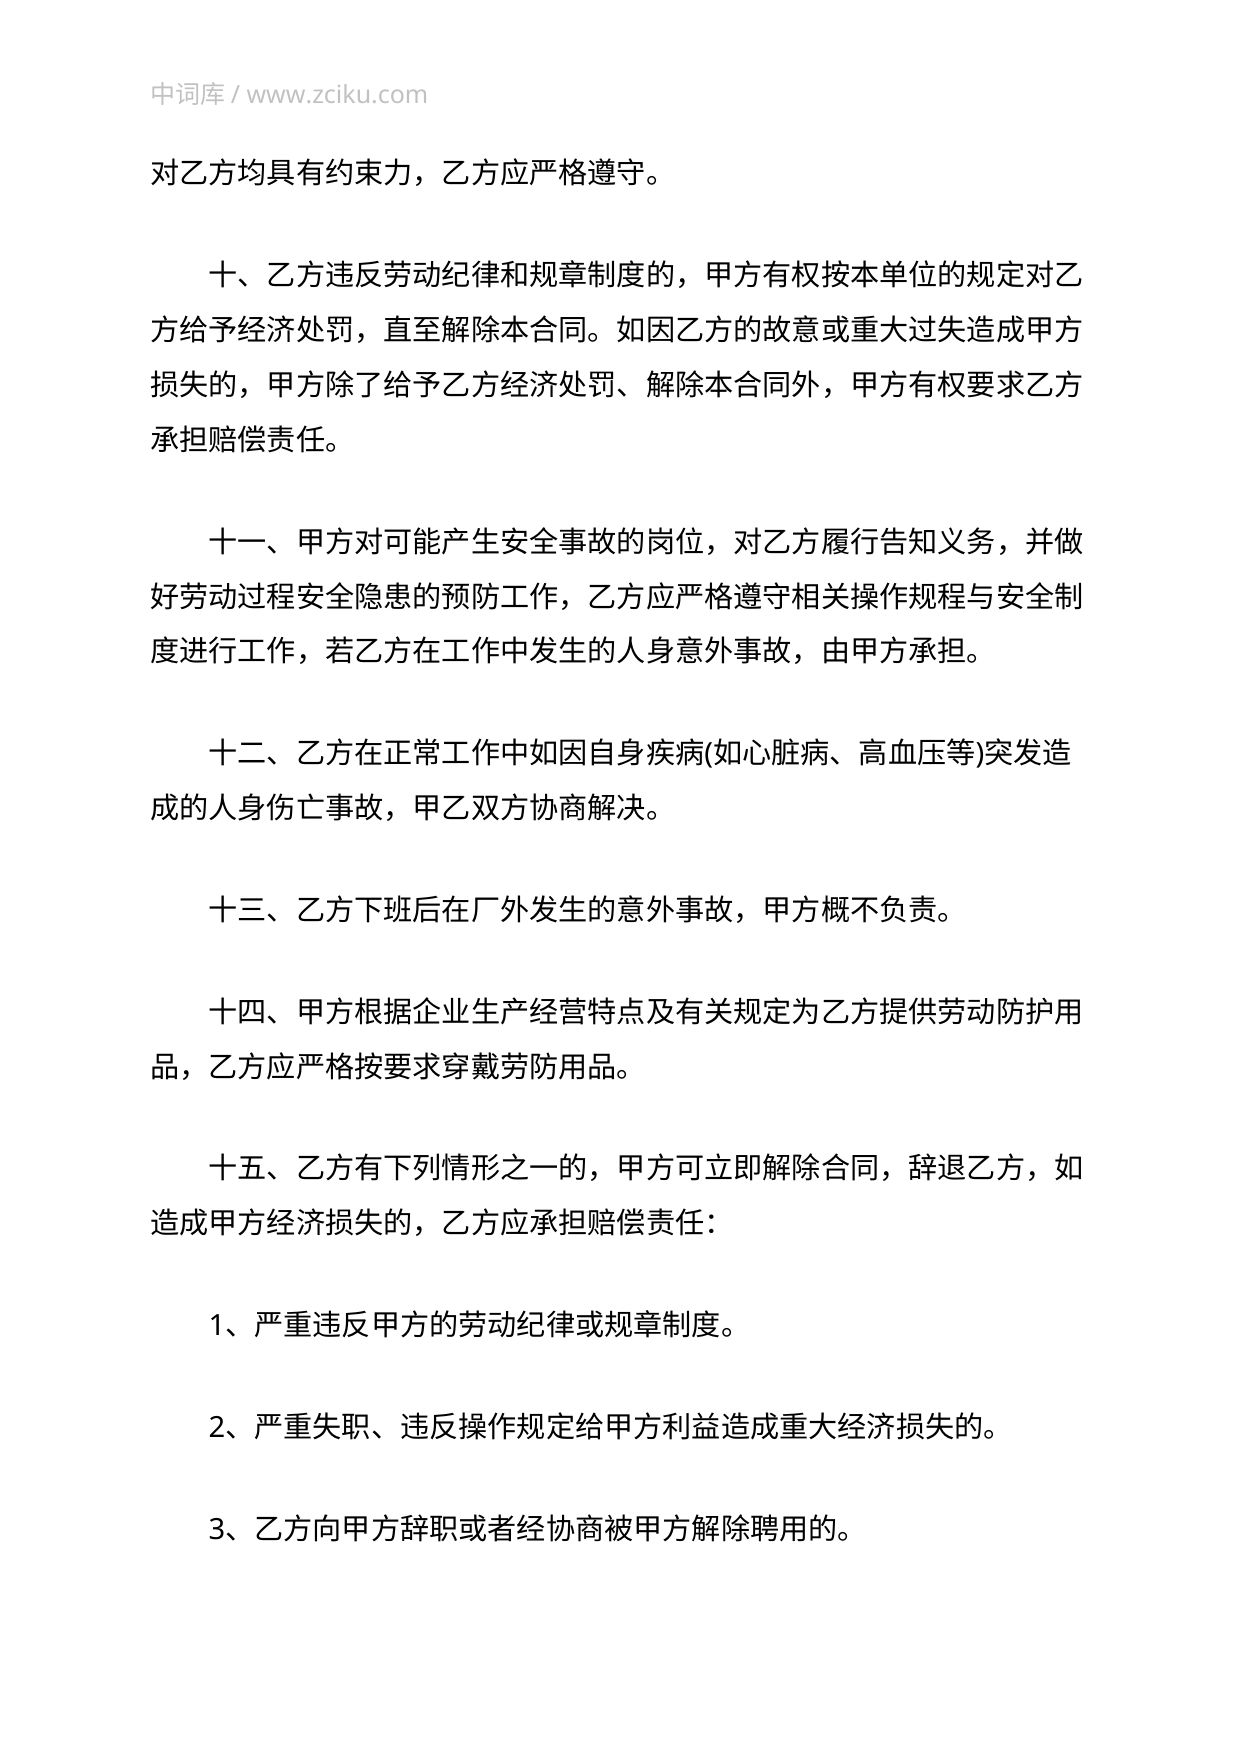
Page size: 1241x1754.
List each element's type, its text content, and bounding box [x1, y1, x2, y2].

text 十一、甲方对可能产生安全事故的岗位，对乙方履行告知义务，并做好劳动过程安全隐患的预防工作，乙方应严格遵守相关操作规程与安全制度进行工作，若乙方在工作中发生的人身意外事故，由甲方承担。 [150, 518, 1090, 670]
text 1、严重违反甲方的劳动纪律或规章制度。 [150, 1302, 1090, 1344]
text 十、乙方违反劳动纪律和规章制度的，甲方有权按本单位的规定对乙方给予经济处罚，直至解除本合同。如因乙方的故意或重大过失造成甲方损失的，甲方除了给予乙方经济处罚、解除本合同外，甲方有权要求乙方承担赔偿责任。 [150, 252, 1090, 459]
text 十四、甲方根据企业生产经营特点及有关规定为乙方提供劳动防护用品，乙方应严格按要求穿戴劳防用品。 [150, 988, 1090, 1086]
text 2、严重失职、违反操作规定给甲方利益造成重大经济损失的。 [150, 1404, 1090, 1446]
text 十三、乙方下班后在厂外发生的意外事故，甲方概不负责。 [150, 887, 1090, 929]
text 十五、乙方有下列情形之一的，甲方可立即解除合同，辞退乙方，如造成甲方经济损失的，乙方应承担赔偿责任： [150, 1145, 1090, 1242]
text 3、乙方向甲方辞职或者经协商被甲方解除聘用的。 [150, 1506, 1090, 1548]
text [150, 150, 1090, 192]
text 十二、乙方在正常工作中如因自身疾病(如心脏病、高血压等)突发造成的人身伤亡事故，甲乙双方协商解决。 [150, 730, 1090, 827]
